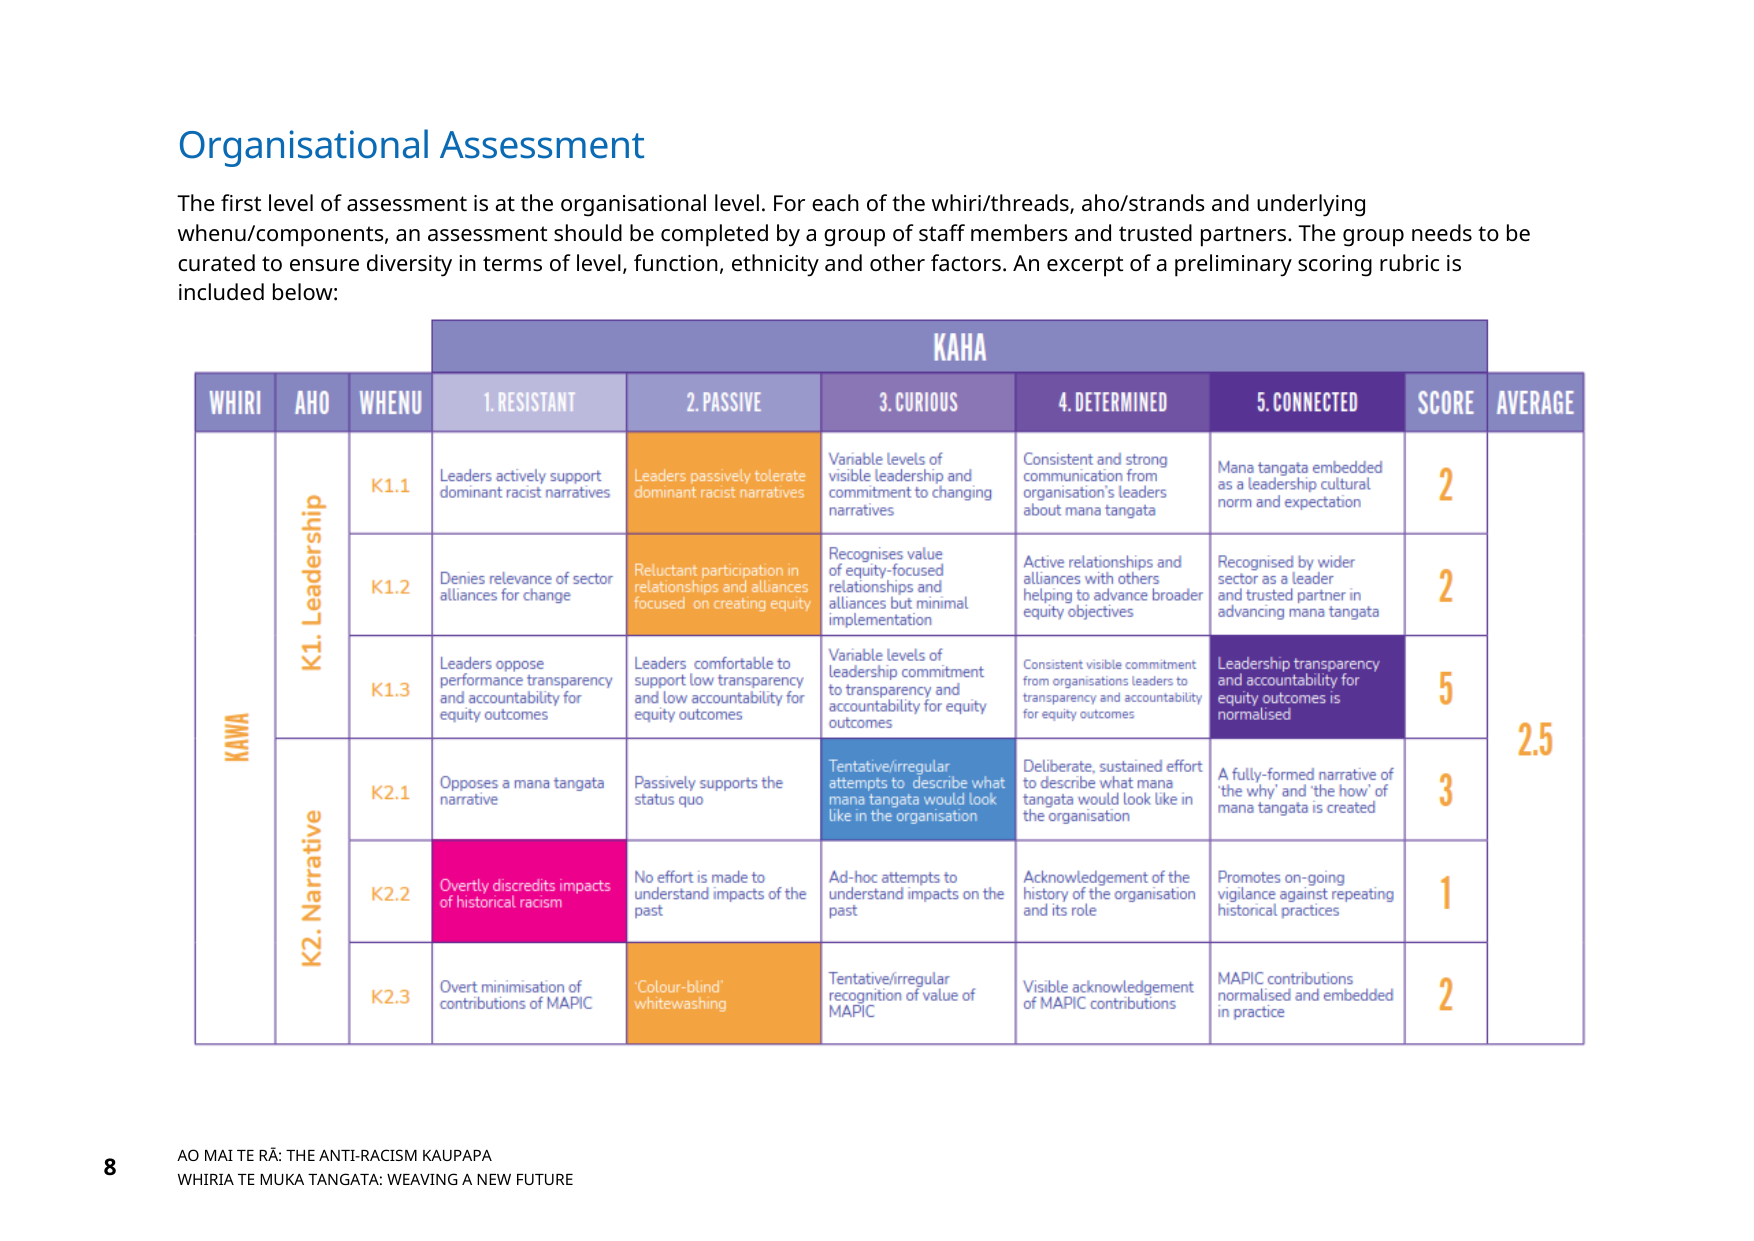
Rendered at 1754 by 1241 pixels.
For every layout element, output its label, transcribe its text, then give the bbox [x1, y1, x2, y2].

text The first level of assessment is at the organisational level. For each of the whiri/threads, aho/strands and underlying whenu/components, an assessment should be completed by a group of staff members and trusted partners. The group needs to be curated to ensure diversity in terms of level, function, ethnicity and other factors. An excerpt of a preliminary scoring rubric is included below: [177, 188, 1547, 307]
subtitle Organisational Assessment [177, 118, 1547, 169]
picture [177, 307, 1594, 1053]
